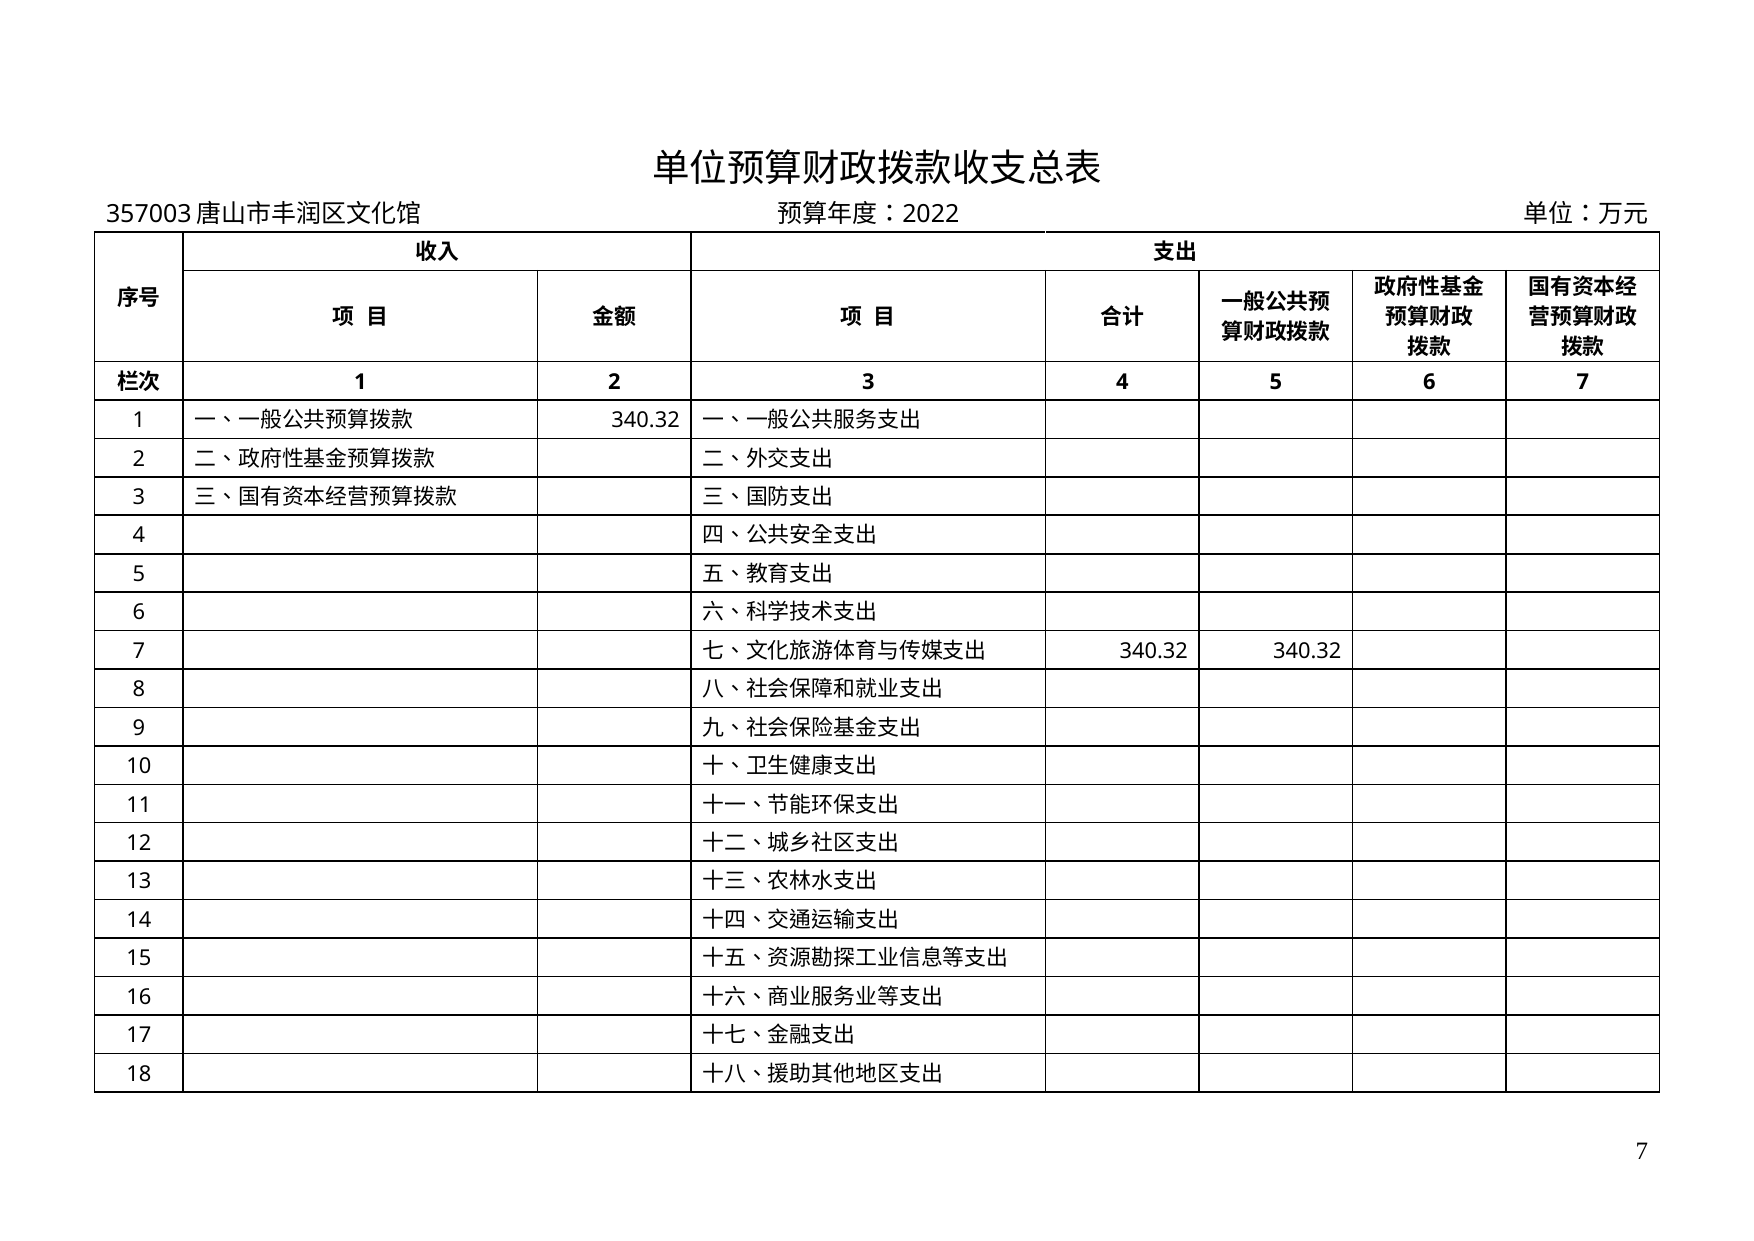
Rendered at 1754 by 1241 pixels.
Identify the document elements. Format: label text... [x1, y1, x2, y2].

table_cell [184, 939, 537, 976]
table_cell [1507, 747, 1659, 783]
table_cell [538, 516, 690, 553]
table_cell [1507, 670, 1659, 707]
table_cell [1353, 555, 1505, 591]
table_cell [538, 478, 690, 514]
table_cell 八、社会保障和就业支出 [692, 670, 1045, 707]
table_cell [1200, 862, 1352, 899]
table_cell [538, 1054, 690, 1091]
table_cell [184, 823, 537, 860]
table_cell 7 [1507, 362, 1659, 399]
table_cell 支出 [692, 233, 1659, 270]
table_cell 栏次 [95, 362, 182, 399]
table_cell 金额 [538, 271, 690, 361]
table_cell [1200, 555, 1352, 591]
table_cell [1200, 977, 1352, 1014]
table_cell [1507, 1016, 1659, 1052]
table_cell [184, 1016, 537, 1052]
table_cell [1200, 401, 1352, 437]
table_cell [1353, 401, 1505, 437]
table_cell 3 [95, 478, 182, 514]
table_cell [1507, 939, 1659, 976]
table_cell 12 [95, 823, 182, 860]
table_cell [1353, 862, 1505, 899]
table_cell [1353, 785, 1505, 822]
table_cell 七、文化旅游体育与传媒支出 [692, 631, 1045, 668]
table_cell 十六、商业服务业等支出 [692, 977, 1045, 1014]
table_cell [184, 1054, 537, 1091]
table_cell [1200, 1054, 1352, 1091]
table_cell 14 [95, 900, 182, 937]
table_cell 2 [95, 439, 182, 476]
table_cell [1353, 631, 1505, 668]
table_cell [1507, 593, 1659, 630]
table_cell 十五、资源勘探工业信息等支出 [692, 939, 1045, 976]
table_cell [538, 593, 690, 630]
table_cell [1353, 939, 1505, 976]
table_cell [1507, 631, 1659, 668]
table_cell [1507, 516, 1659, 553]
table_cell [1507, 977, 1659, 1014]
table_cell 5 [95, 555, 182, 591]
table_cell [538, 439, 690, 476]
table_cell 十、卫生健康支出 [692, 747, 1045, 783]
table_cell [538, 977, 690, 1014]
table_cell 国有资本经营预算财政拨款 [1507, 271, 1659, 361]
table_cell 三、国有资本经营预算拨款 [184, 478, 537, 514]
table_cell [1046, 862, 1198, 899]
table_cell [1200, 708, 1352, 745]
table_cell [1046, 478, 1198, 514]
table_cell [1200, 900, 1352, 937]
table_cell [538, 747, 690, 783]
table_cell [1046, 785, 1198, 822]
table_cell [1046, 939, 1198, 976]
table_cell 9 [95, 708, 182, 745]
table_cell [1353, 1016, 1505, 1052]
table_cell [538, 939, 690, 976]
table_cell [538, 631, 690, 668]
table_cell [184, 516, 537, 553]
table_cell [1507, 862, 1659, 899]
table_cell 8 [95, 670, 182, 707]
table_cell [538, 670, 690, 707]
table_cell [1046, 555, 1198, 591]
table_cell [184, 593, 537, 630]
table_cell [538, 785, 690, 822]
table_cell [1200, 747, 1352, 783]
table_cell 6 [95, 593, 182, 630]
table_cell [1046, 747, 1198, 783]
table_cell [1507, 478, 1659, 514]
table_cell 项 目 [692, 271, 1045, 361]
table_cell 十三、农林水支出 [692, 862, 1045, 899]
table_cell [1046, 708, 1198, 745]
table_cell 合计 [1046, 271, 1198, 361]
table_cell 6 [1353, 362, 1505, 399]
table_cell 一、一般公共预算拨款 [184, 401, 537, 437]
table_cell [1200, 593, 1352, 630]
table_cell [1046, 823, 1198, 860]
table_header 357003唐山市丰润区文化馆 [95, 195, 690, 231]
table_cell [1200, 516, 1352, 553]
table_cell [1507, 555, 1659, 591]
table_cell [184, 747, 537, 783]
table_cell 340.32 [1046, 631, 1198, 668]
table_cell 11 [95, 785, 182, 822]
table_header 单位：万元 [1046, 195, 1659, 231]
table_cell 2 [538, 362, 690, 399]
table_cell [1200, 785, 1352, 822]
table_cell 序号 [95, 233, 182, 361]
table_cell [538, 708, 690, 745]
table_cell [1046, 1054, 1198, 1091]
table_cell [1353, 670, 1505, 707]
table_cell [1507, 823, 1659, 860]
table_cell 收入 [184, 233, 690, 270]
table_cell [538, 555, 690, 591]
table_cell [1200, 478, 1352, 514]
table_cell [1046, 401, 1198, 437]
table_cell [1046, 516, 1198, 553]
table_cell [184, 977, 537, 1014]
table_cell [1353, 478, 1505, 514]
table_cell 7 [95, 631, 182, 668]
table_cell [1353, 516, 1505, 553]
table_cell 5 [1200, 362, 1352, 399]
table_cell [1046, 593, 1198, 630]
table_cell 十四、交通运输支出 [692, 900, 1045, 937]
table_cell 4 [1046, 362, 1198, 399]
table_cell [184, 631, 537, 668]
table_header 预算年度：2022 [692, 195, 1045, 231]
table_cell 十八、援助其他地区支出 [692, 1054, 1045, 1091]
table_cell 二、外交支出 [692, 439, 1045, 476]
table_cell 三、国防支出 [692, 478, 1045, 514]
table_cell [538, 862, 690, 899]
table_cell 15 [95, 939, 182, 976]
table_cell [538, 823, 690, 860]
table_cell 四、公共安全支出 [692, 516, 1045, 553]
table_cell [1200, 823, 1352, 860]
table_cell 1 [184, 362, 537, 399]
table_cell [1353, 593, 1505, 630]
table_cell 六、科学技术支出 [692, 593, 1045, 630]
table_cell [538, 1016, 690, 1052]
table_cell [538, 900, 690, 937]
table_cell [1046, 1016, 1198, 1052]
table_cell 17 [95, 1016, 182, 1052]
table_cell 16 [95, 977, 182, 1014]
table_cell [1200, 670, 1352, 707]
table_cell 18 [95, 1054, 182, 1091]
table_cell 九、社会保险基金支出 [692, 708, 1045, 745]
table_cell 十一、节能环保支出 [692, 785, 1045, 822]
table_cell 一般公共预算财政拨款 [1200, 271, 1352, 361]
table_cell [1353, 1054, 1505, 1091]
table_cell [1353, 900, 1505, 937]
table_cell [1507, 785, 1659, 822]
table_cell [184, 555, 537, 591]
table_cell 二、政府性基金预算拨款 [184, 439, 537, 476]
table_cell 4 [95, 516, 182, 553]
table_cell [1353, 823, 1505, 860]
text 单位预算财政拨款收支总表 [106, 142, 1648, 193]
table_cell 一、一般公共服务支出 [692, 401, 1045, 437]
table_cell 340.32 [538, 401, 690, 437]
table_cell [1507, 708, 1659, 745]
table_cell [1353, 439, 1505, 476]
table_cell [1353, 747, 1505, 783]
table_cell [1507, 439, 1659, 476]
table_cell [1200, 439, 1352, 476]
table_cell [1200, 939, 1352, 976]
table_cell [184, 900, 537, 937]
table_cell 340.32 [1200, 631, 1352, 668]
table_cell [1353, 977, 1505, 1014]
table_cell [1046, 977, 1198, 1014]
table_cell [1046, 900, 1198, 937]
table_cell 项 目 [184, 271, 537, 361]
table_cell 五、教育支出 [692, 555, 1045, 591]
table_cell [1507, 401, 1659, 437]
table_cell 10 [95, 747, 182, 783]
table_cell [184, 670, 537, 707]
table_cell [1200, 1016, 1352, 1052]
table_cell 政府性基金预算财政 拨款 [1353, 271, 1505, 361]
table_cell 1 [95, 401, 182, 437]
table_cell 3 [692, 362, 1045, 399]
table_cell 13 [95, 862, 182, 899]
table_cell [1046, 439, 1198, 476]
table_cell [1507, 900, 1659, 937]
table_cell 十二、城乡社区支出 [692, 823, 1045, 860]
table_cell 十七、金融支出 [692, 1016, 1045, 1052]
table_cell [1046, 670, 1198, 707]
table_cell [1353, 708, 1505, 745]
table_cell [184, 708, 537, 745]
table_cell [1507, 1054, 1659, 1091]
table_cell [184, 862, 537, 899]
table_cell [184, 785, 537, 822]
